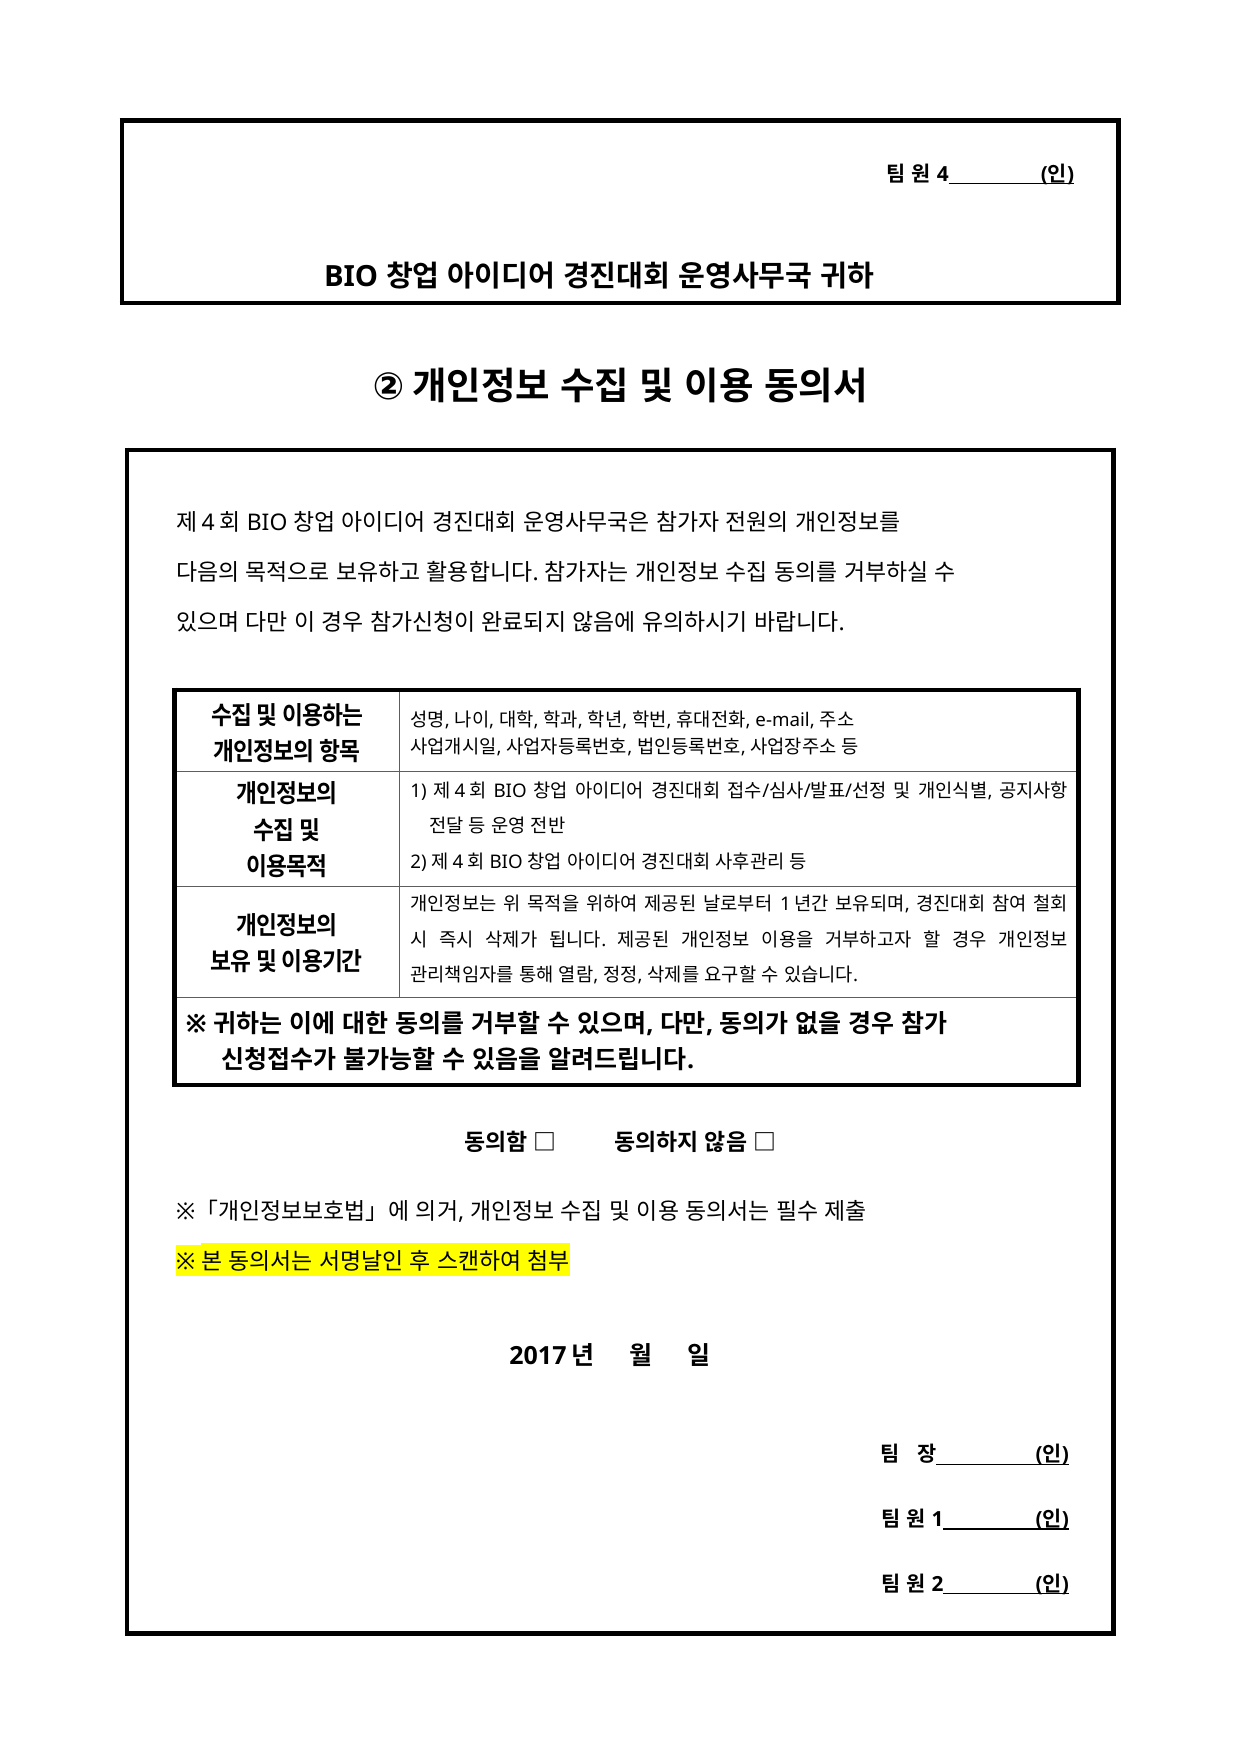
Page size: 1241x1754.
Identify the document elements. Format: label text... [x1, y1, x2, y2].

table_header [129, 452, 1111, 1631]
text ②개인정보 수집 및 이용 동의서 [118, 356, 1122, 411]
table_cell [124, 123, 1116, 301]
